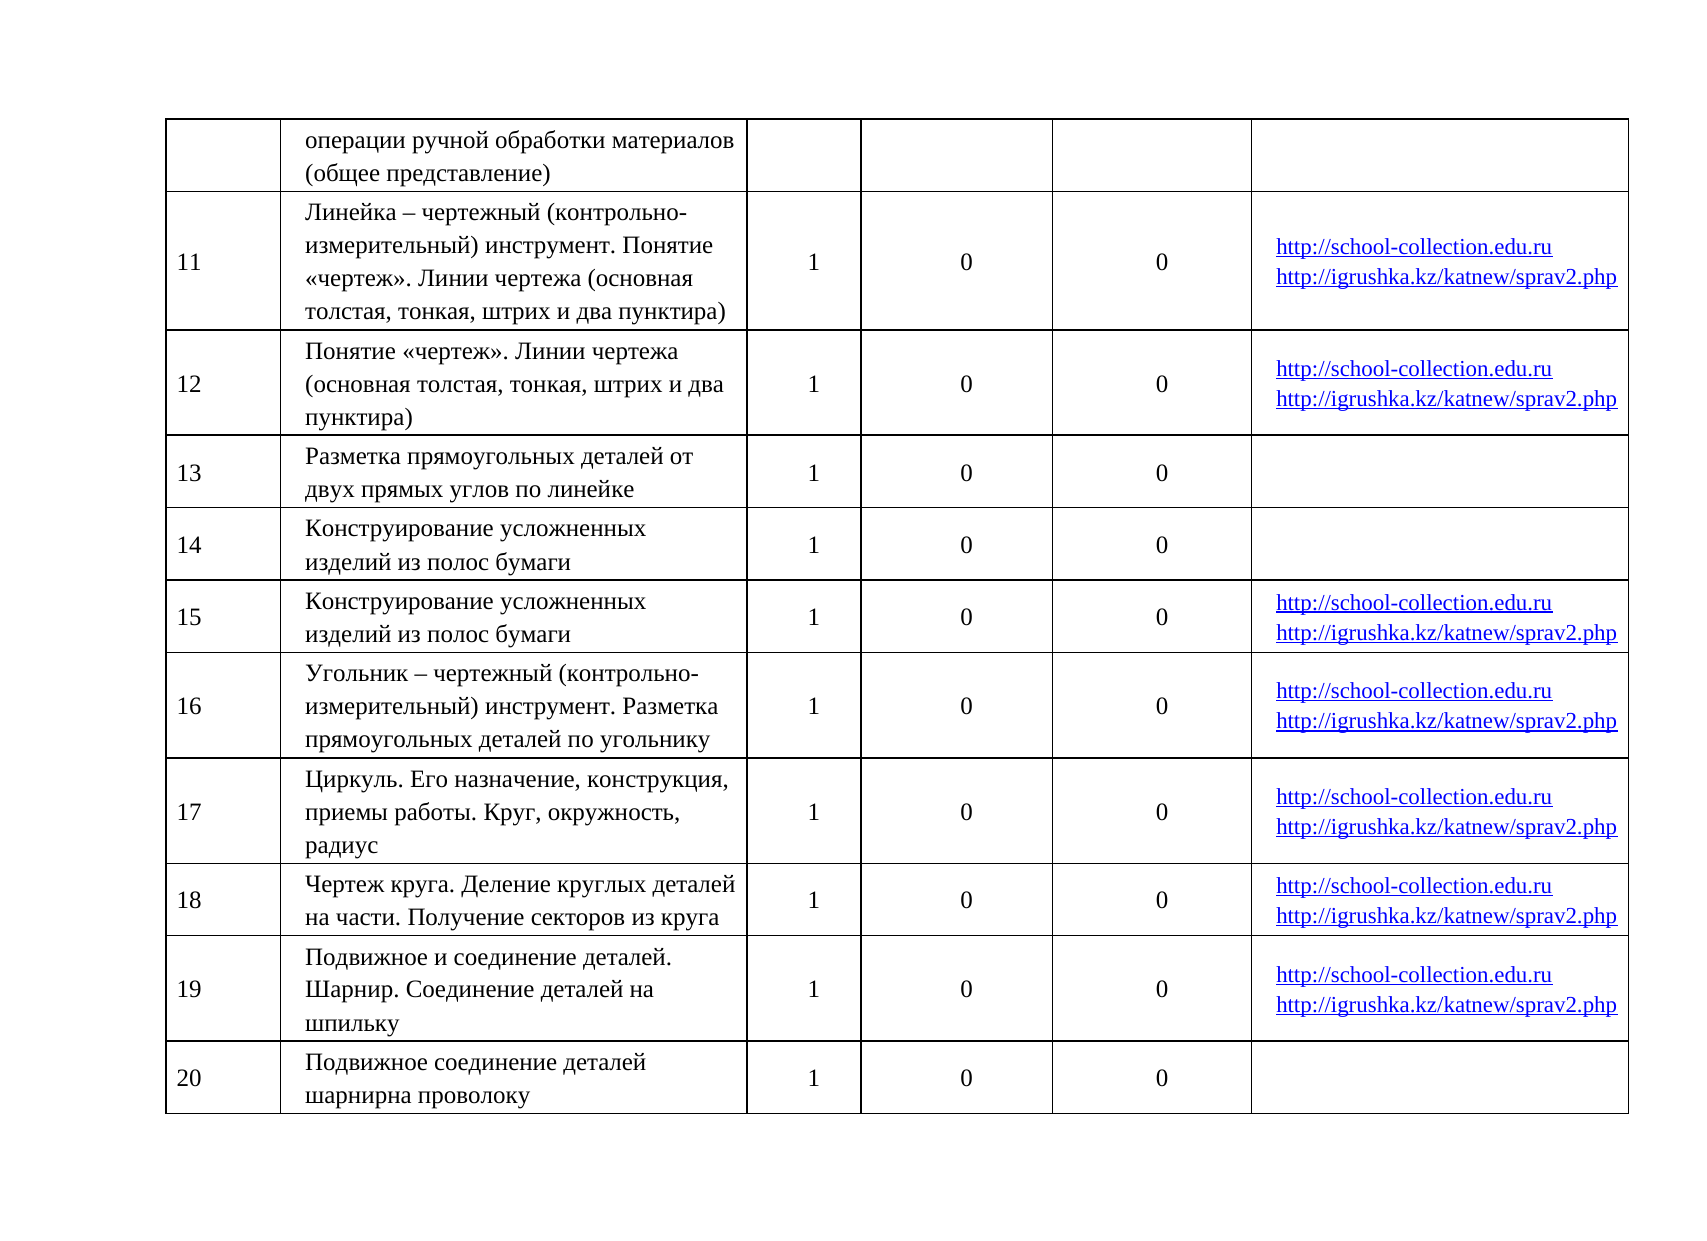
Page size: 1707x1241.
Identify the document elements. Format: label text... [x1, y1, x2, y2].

table_cell Циркуль. Его назначение, конструкция, приемы работы. Круг, окружность, радиус [281, 759, 746, 862]
table_cell 0 [862, 1042, 1052, 1113]
table_cell Конструирование усложненных изделий из полос бумаги [281, 508, 746, 579]
table_cell 1 [748, 936, 860, 1040]
table_cell 0 [1053, 120, 1251, 191]
table_cell Чертеж круга. Деление круглых деталей на части. Получение секторов из круга [281, 864, 746, 935]
table_cell 12 [167, 331, 280, 434]
table_cell 1 [748, 653, 860, 757]
table_cell Разметка прямоугольных деталей от двух прямых углов по линейке [281, 436, 746, 507]
table_cell 0 [1053, 331, 1251, 434]
table_cell 0 [1053, 192, 1251, 329]
table_cell Угольник – чертежный (контрольно-измерительный) инструмент. Разметка прямоугольных деталей по угольнику [281, 653, 746, 757]
table_cell 1 [748, 192, 860, 329]
table_cell 0 [862, 508, 1052, 579]
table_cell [281, 120, 746, 191]
table_cell Подвижное и соединение деталей. Шарнир. Соединение деталей на шпильку [281, 936, 746, 1040]
table_cell 0 [862, 192, 1052, 329]
table_cell 1 [748, 120, 860, 191]
table_cell 1 [748, 508, 860, 579]
table_cell http://school-collection.edu.ru http://igrushka.kz/katnew/sprav2.php [1252, 759, 1628, 862]
table_cell [1252, 120, 1628, 191]
table_cell 0 [1053, 508, 1251, 579]
table_cell http://school-collection.edu.ru http://igrushka.kz/katnew/sprav2.php [1252, 581, 1628, 652]
table_cell [1252, 1042, 1628, 1113]
table_cell Понятие «чертеж». Линии чертежа (основная толстая, тонкая, штрих и два пунктира) [281, 331, 746, 434]
table_cell 0 [1053, 864, 1251, 935]
table_cell Подвижное соединение деталей шарнирна проволоку [281, 1042, 746, 1113]
table_cell 20 [167, 1042, 280, 1113]
table_cell 14 [167, 508, 280, 579]
table_cell http://school-collection.edu.ru http://igrushka.kz/katnew/sprav2.php [1252, 864, 1628, 935]
table_cell 11 [167, 192, 280, 329]
table_cell Конструирование усложненных изделий из полос бумаги [281, 581, 746, 652]
table_cell http://school-collection.edu.ru http://igrushka.kz/katnew/sprav2.php [1252, 331, 1628, 434]
table_cell 1 [748, 864, 860, 935]
table_cell [1252, 508, 1628, 579]
table_cell 0 [862, 331, 1052, 434]
table_cell 10 [167, 120, 280, 191]
table_cell 0 [862, 759, 1052, 862]
table_cell 1 [748, 331, 860, 434]
table_cell 0 [1053, 436, 1251, 507]
table_cell 1 [748, 581, 860, 652]
table_cell [1252, 436, 1628, 507]
table_cell 0 [862, 936, 1052, 1040]
table_cell 0 [862, 653, 1052, 757]
table_cell 0 [1053, 759, 1251, 862]
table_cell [1252, 936, 1628, 1040]
table_cell 1 [748, 759, 860, 862]
table_cell 0 [862, 581, 1052, 652]
table_cell 17 [167, 759, 280, 862]
table_cell 15 [167, 581, 280, 652]
table_cell 0 [1053, 581, 1251, 652]
table_cell 13 [167, 436, 280, 507]
table_cell 0 [862, 120, 1052, 191]
table_cell 0 [1053, 653, 1251, 757]
table_cell 0 [1053, 1042, 1251, 1113]
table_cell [1252, 192, 1628, 329]
table_cell 0 [1053, 936, 1251, 1040]
table_cell 18 [167, 864, 280, 935]
table_cell 0 [862, 864, 1052, 935]
table_cell 0 [862, 436, 1052, 507]
table_cell 19 [167, 936, 280, 1040]
table_cell 16 [167, 653, 280, 757]
table_cell 1 [748, 436, 860, 507]
table_cell 1 [748, 1042, 860, 1113]
table_cell http://school-collection.edu.ru http://igrushka.kz/katnew/sprav2.php [1252, 653, 1628, 757]
table_cell Линейка – чертежный (контрольно-измерительный) инструмент. Понятие «чертеж». Линии чертежа (основная толстая, тонкая, штрих и два пунктира) [281, 192, 746, 329]
